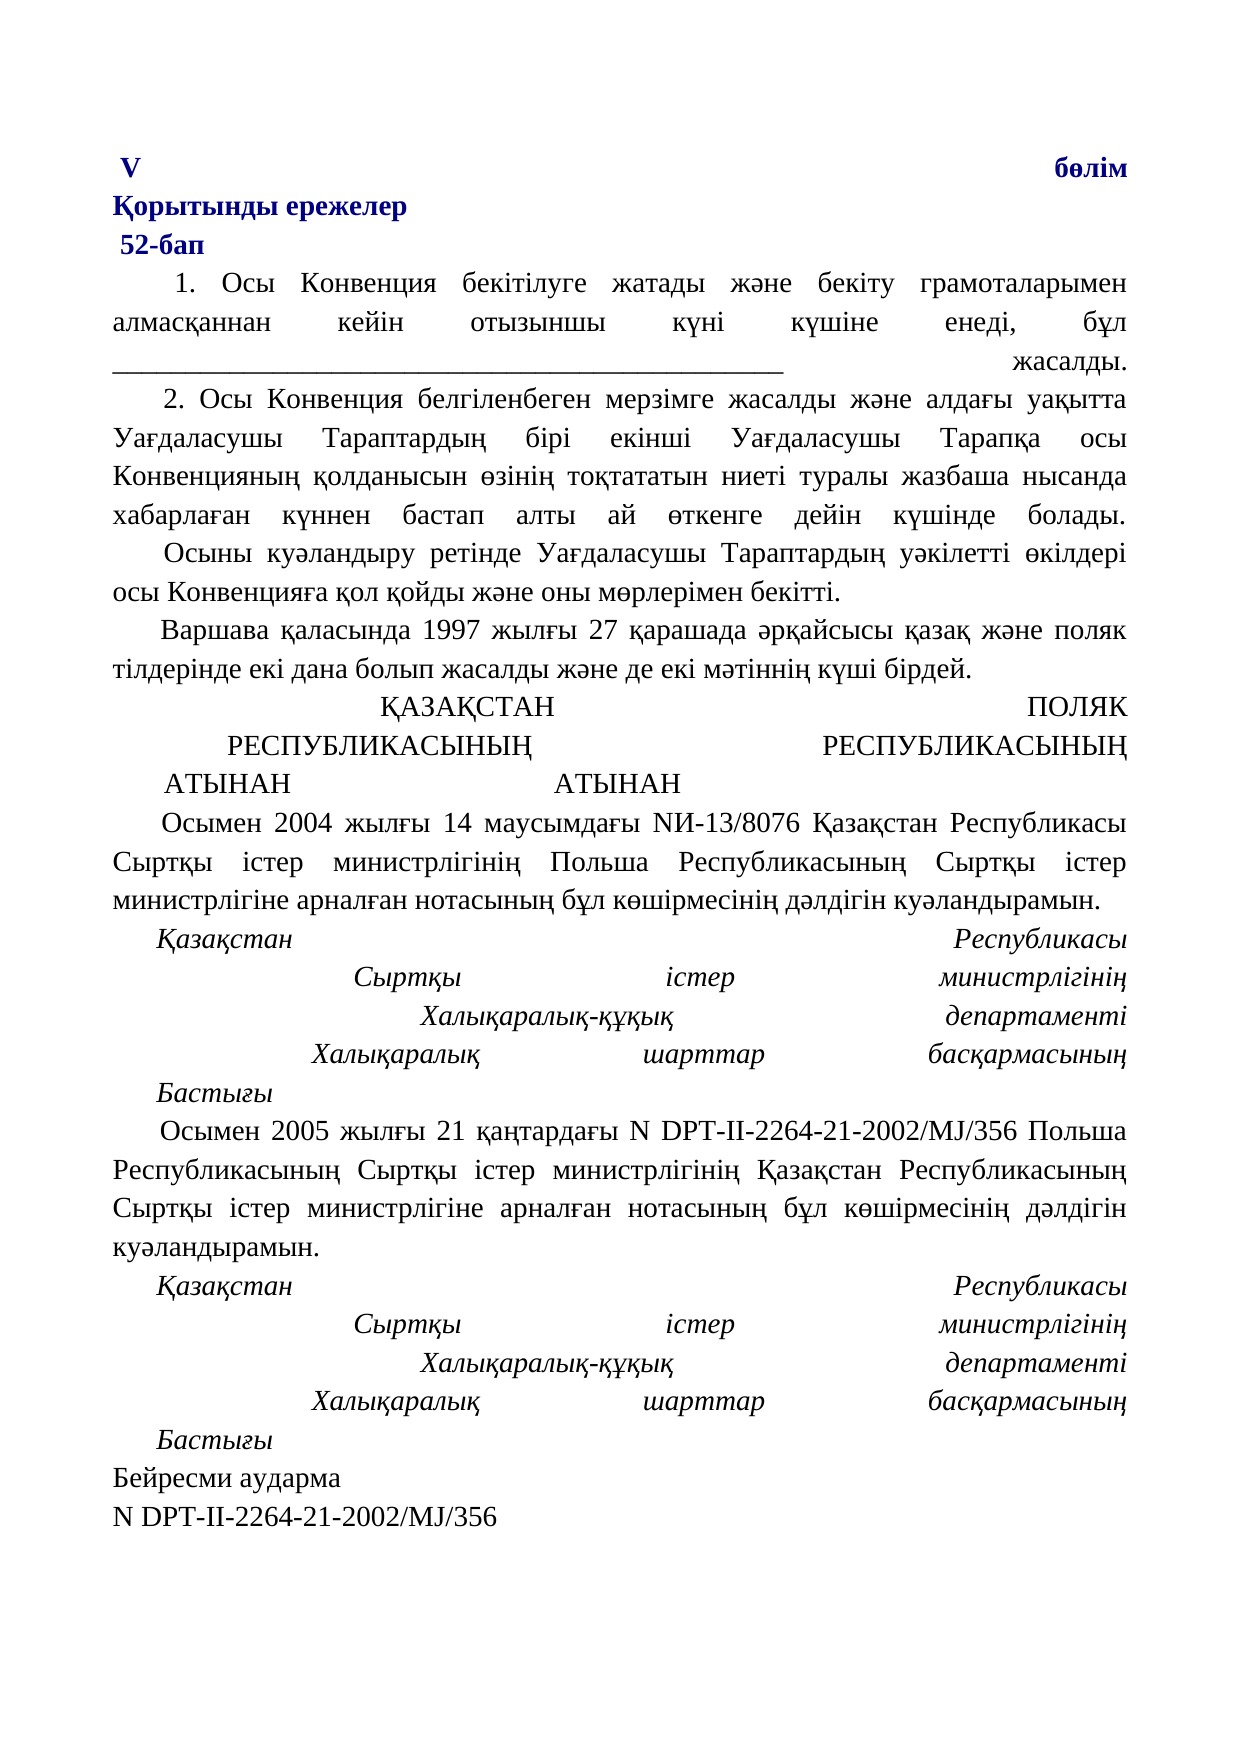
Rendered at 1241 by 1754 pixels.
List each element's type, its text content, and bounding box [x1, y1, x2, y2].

text Варшава қаласында 1997 жылғы 27 қарашада әрқайсысы қазақ және поляк тiлдерiнде екi дана болып жасалды және де екi мәтiннiң күшi бiрдей. [112, 612, 1128, 684]
text Осымен 2005 жылғы 21 қаңтардағы N DPT-II-2264-21-2002/MJ/356 Польша Республикасының Сыртқы iстер министрлiгiнiң Қазақстан Республикасының Сыртқы iстер министрлiгiне арналған нотасының бұл көшiрмесiнiң дәлдiгiн куәландырамын. [112, 1113, 1128, 1263]
text 52-бап [112, 227, 1128, 261]
text Қазақстан Республикасы Сыртқы iстер министрлiгiнiң Халықаралық-құқық департаментi Халықаралық шарттар басқармасының Бастығы [112, 1268, 1128, 1455]
text ҚАЗАҚСТАН ПОЛЯК РЕСПУБЛИКАСЫНЫҢ РЕСПУБЛИКАСЫНЫҢ ATЫHAH ATЫHAH [112, 689, 1128, 800]
text 1. Осы Конвенция бекiтiлуге жатады және бекiту грамоталарымен алмасқаннан кейiн отызыншы күнi күшiне енедi, бұл ______________________________________________ жасалды. 2. Осы Конвенция белгiленбеген мерзiмге жасалды және алдағы уақытта Уағдаласушы Тараптардың бiрi екiншi Уағдаласушы Тарапқа осы Конвенцияның қолданысын өзiнiң тоқтататын ниетi туралы жазбаша нысанда хабарлаған күннен бастап алты ай өткенге дейiн күшiнде болады. Осыны куәландыру ретiнде Уағдаласушы Тараптардың уәкiлеттi өкiлдерi осы Конвенцияға қол қойды және оны мөрлерiмен бекiттi. [112, 266, 1128, 607]
text N DРТ-II-2264-21-2002/MJ/356 [112, 1499, 1128, 1532]
text Қазақстан Республикасы Сыртқы iстер министрлiгiнiң Халықаралық-құқық департаменті Халықаралық шарттар басқармасының Бастығы [112, 921, 1128, 1108]
text Бейресми аударма [112, 1460, 1128, 1494]
text Осымен 2004 жылғы 14 маусымдағы NИ-13/8076 Қазақстан Республикасы Сыртқы iстер министрлiгiнiң Польша Республикасының Сыртқы iстер министрлiгiне арналған нотасының бұл көшiрмесiнiң дәлдiгiн куәландырамын. [112, 805, 1128, 916]
text V бөлiм Қорытынды ережелер [112, 150, 1128, 222]
